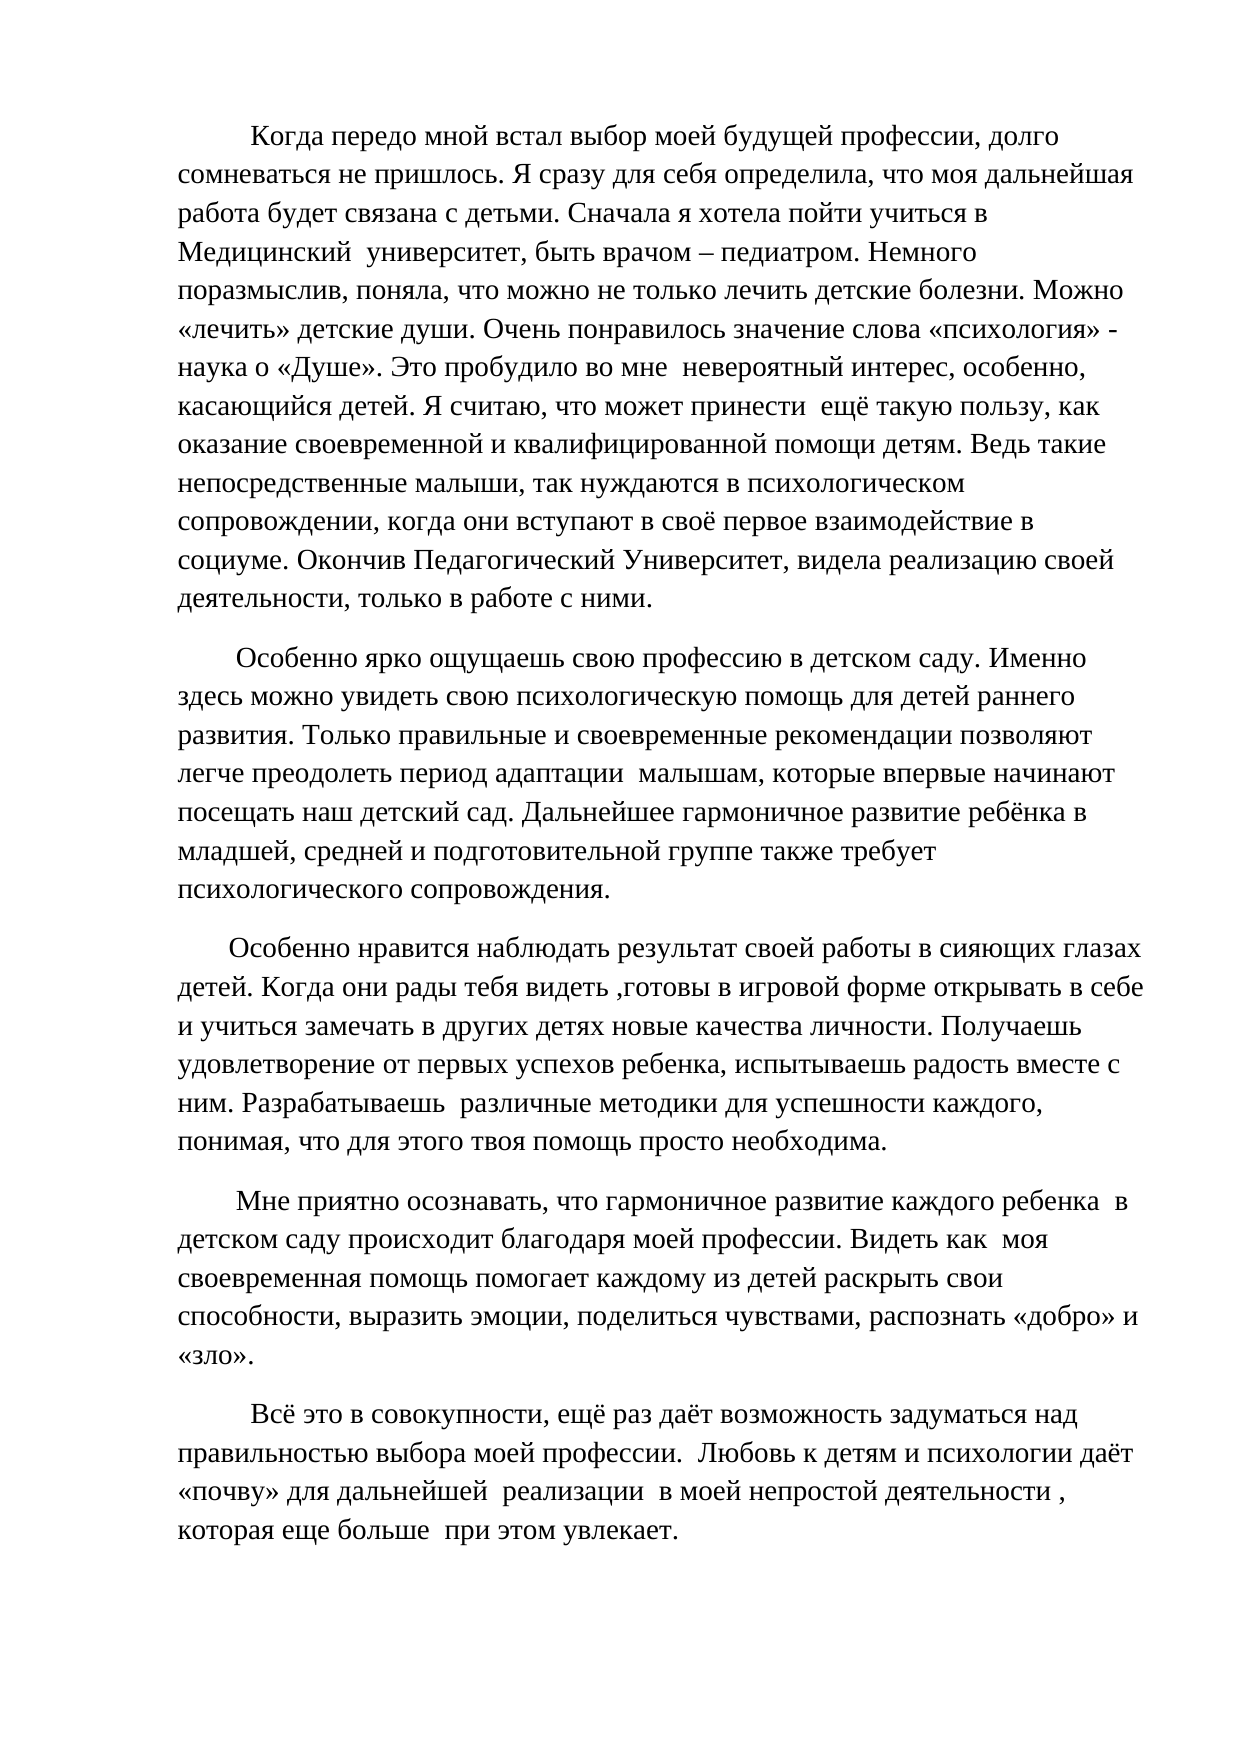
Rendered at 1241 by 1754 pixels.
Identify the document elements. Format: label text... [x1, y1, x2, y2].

text Мне приятно осознавать, что гармоничное развитие каждого ребенка в детском саду происходит благодаря моей профессии. Видеть как моя своевременная помощь помогает каждому из детей раскрыть свои способности, выразить эмоции, поделиться чувствами, распознать «добро» и «зло». [177, 1183, 1152, 1370]
text Особенно ярко ощущаешь свою профессию в детском саду. Именно здесь можно увидеть свою психологическую помощь для детей раннего развития. Только правильные и своевременные рекомендации позволяют легче преодолеть период адаптации малышам, которые впервые начинают посещать наш детский сад. Дальнейшее гармоничное развитие ребёнка в младшей, средней и подготовительной группе также требует психологического сопровождения. [177, 640, 1152, 905]
text Особенно нравится наблюдать результат своей работы в сияющих глазах детей. Когда они рады тебя видеть ,готовы в игровой форме открывать в себе и учиться замечать в других детях новые качества личности. Получаешь удовлетворение от первых успехов ребенка, испытываешь радость вместе с ним. Разрабатываешь различные методики для успешности каждого, понимая, что для этого твоя помощь просто необходима. [177, 931, 1152, 1157]
text Всё это в совокупности, ещё раз даёт возможность задуматься над правильностью выбора моей профессии. Любовь к детям и психологии даёт «почву» для дальнейшей реализации в моей непростой деятельности , которая еще больше при этом увлекает. [177, 1396, 1152, 1545]
text Когда передо мной встал выбор моей будущей профессии, долго сомневаться не пришлось. Я сразу для себя определила, что моя дальнейшая работа будет связана с детьми. Сначала я хотела пойти учиться в Медицинский университет, быть врачом – педиатром. Немного поразмыслив, поняла, что можно не только лечить детские болезни. Можно «лечить» детские души. Очень понравилось значение слова «психология» - наука о «Душе». Это пробудило во мне невероятный интерес, особенно, касающийся детей. Я считаю, что может принести ещё такую пользу, как оказание своевременной и квалифицированной помощи детям. Ведь такие непосредственные малыши, так нуждаются в психологическом сопровождении, когда они вступают в своё первое взаимодействие в социуме. Окончив Педагогический Университет, видела реализацию своей деятельности, только в работе с ними. [177, 118, 1152, 614]
